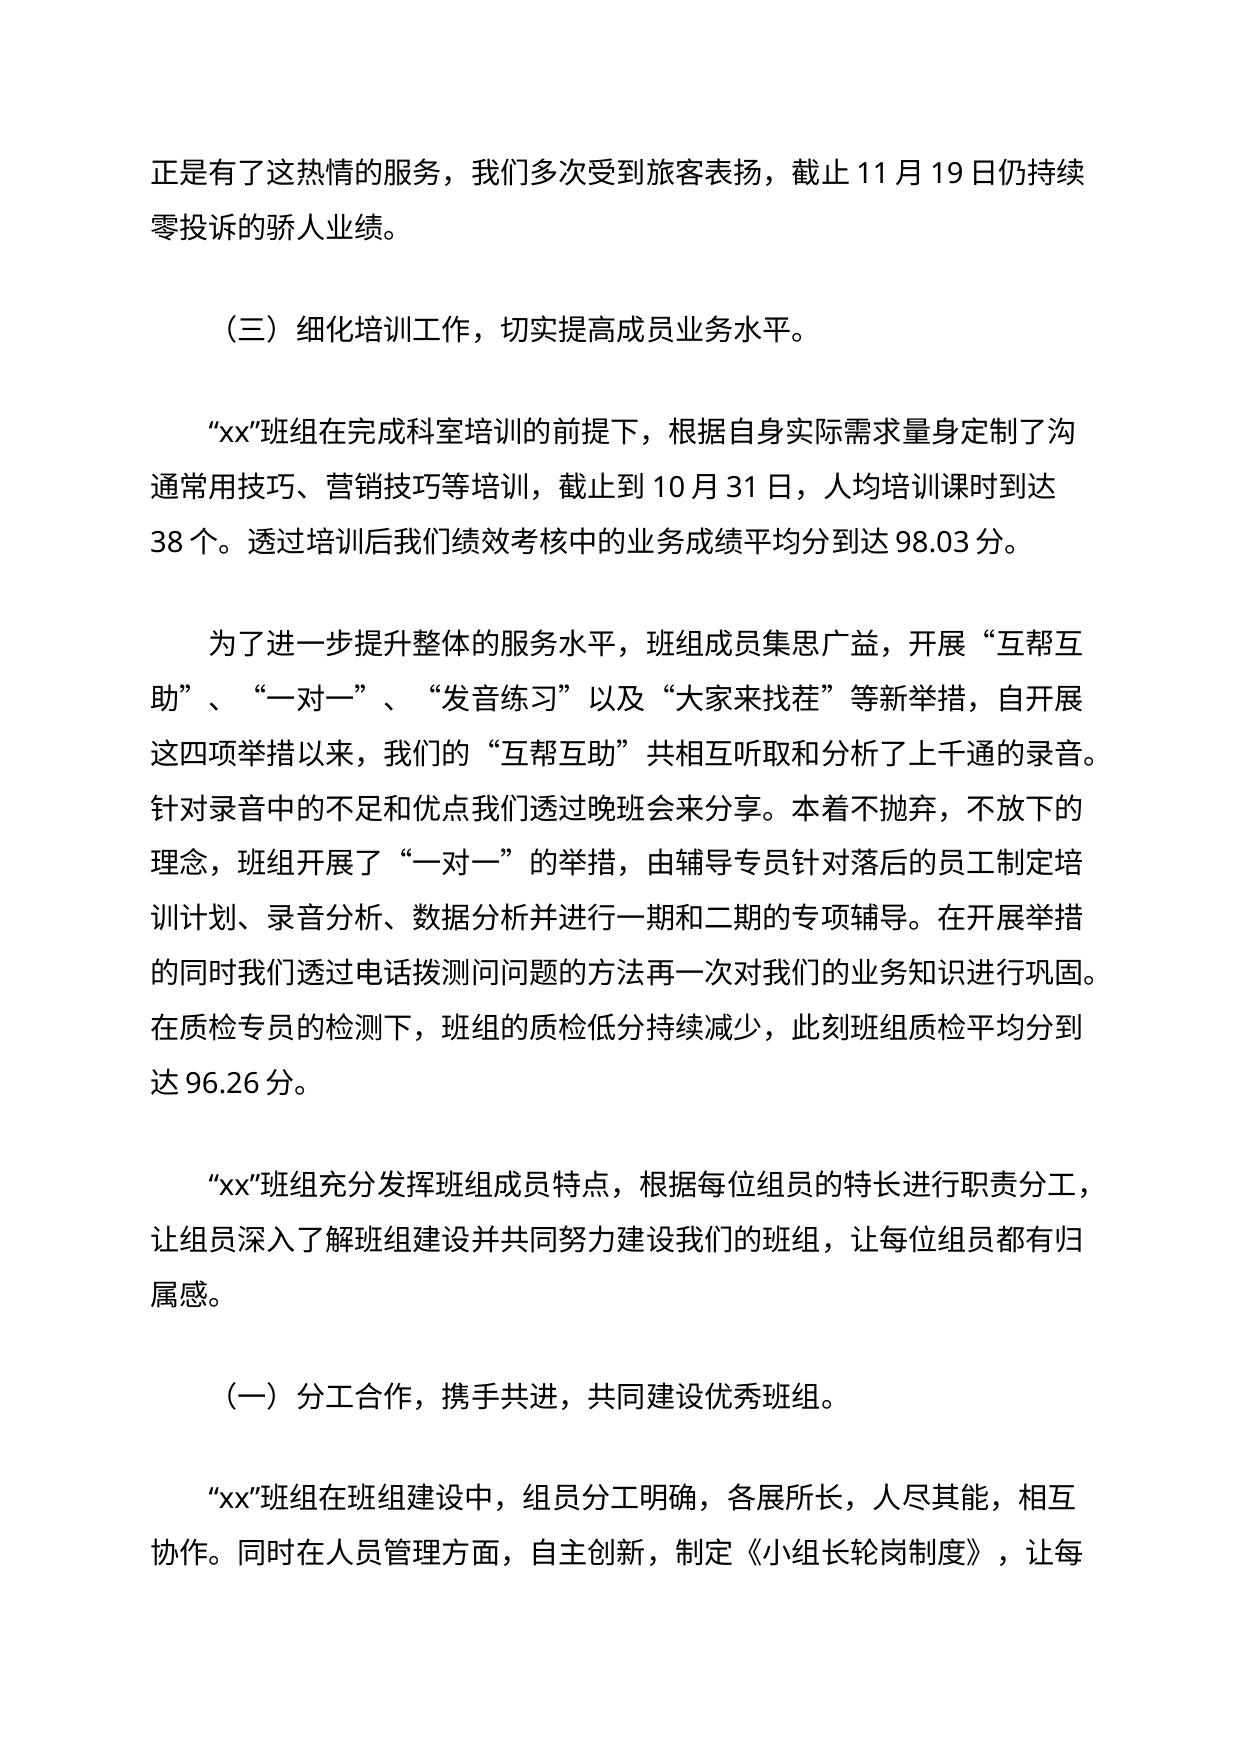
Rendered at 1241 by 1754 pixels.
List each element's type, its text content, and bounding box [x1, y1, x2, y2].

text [150, 150, 1090, 247]
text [150, 1475, 1090, 1572]
text （一）分工合作，携手共进，共同建设优秀班组。 [150, 1373, 1090, 1416]
text （三）细化培训工作，切实提高成员业务水平。 [150, 307, 1090, 349]
text “xx”班组充分发挥班组成员特点，根据每位组员的特长进行职责分工，让组员深入了解班组建设并共同努力建设我们的班组，让每位组员都有归属感。 [150, 1162, 1090, 1314]
text 为了进一步提升整体的服务水平，班组成员集思广益，开展“互帮互助”、“一对一”、“发音练习”以及“大家来找茬”等新举措，自开展这四项举措以来，我们的“互帮互助”共相互听取和分析了上千通的录音。针对录音中的不足和优点我们透过晚班会来分享。本着不抛弃，不放下的理念，班组开展了“一对一”的举措，由辅导专员针对落后的员工制定培训计划、录音分析、数据分析并进行一期和二期的专项辅导。在开展举措的同时我们透过电话拨测问问题的方法再一次对我们的业务知识进行巩固。在质检专员的检测下，班组的质检低分持续减少，此刻班组质检平均分到达96.26分。 [150, 621, 1090, 1102]
text “xx”班组在完成科室培训的前提下，根据自身实际需求量身定制了沟通常用技巧、营销技巧等培训，截止到10月31日，人均培训课时到达38个。透过培训后我们绩效考核中的业务成绩平均分到达98.03分。 [150, 408, 1090, 561]
